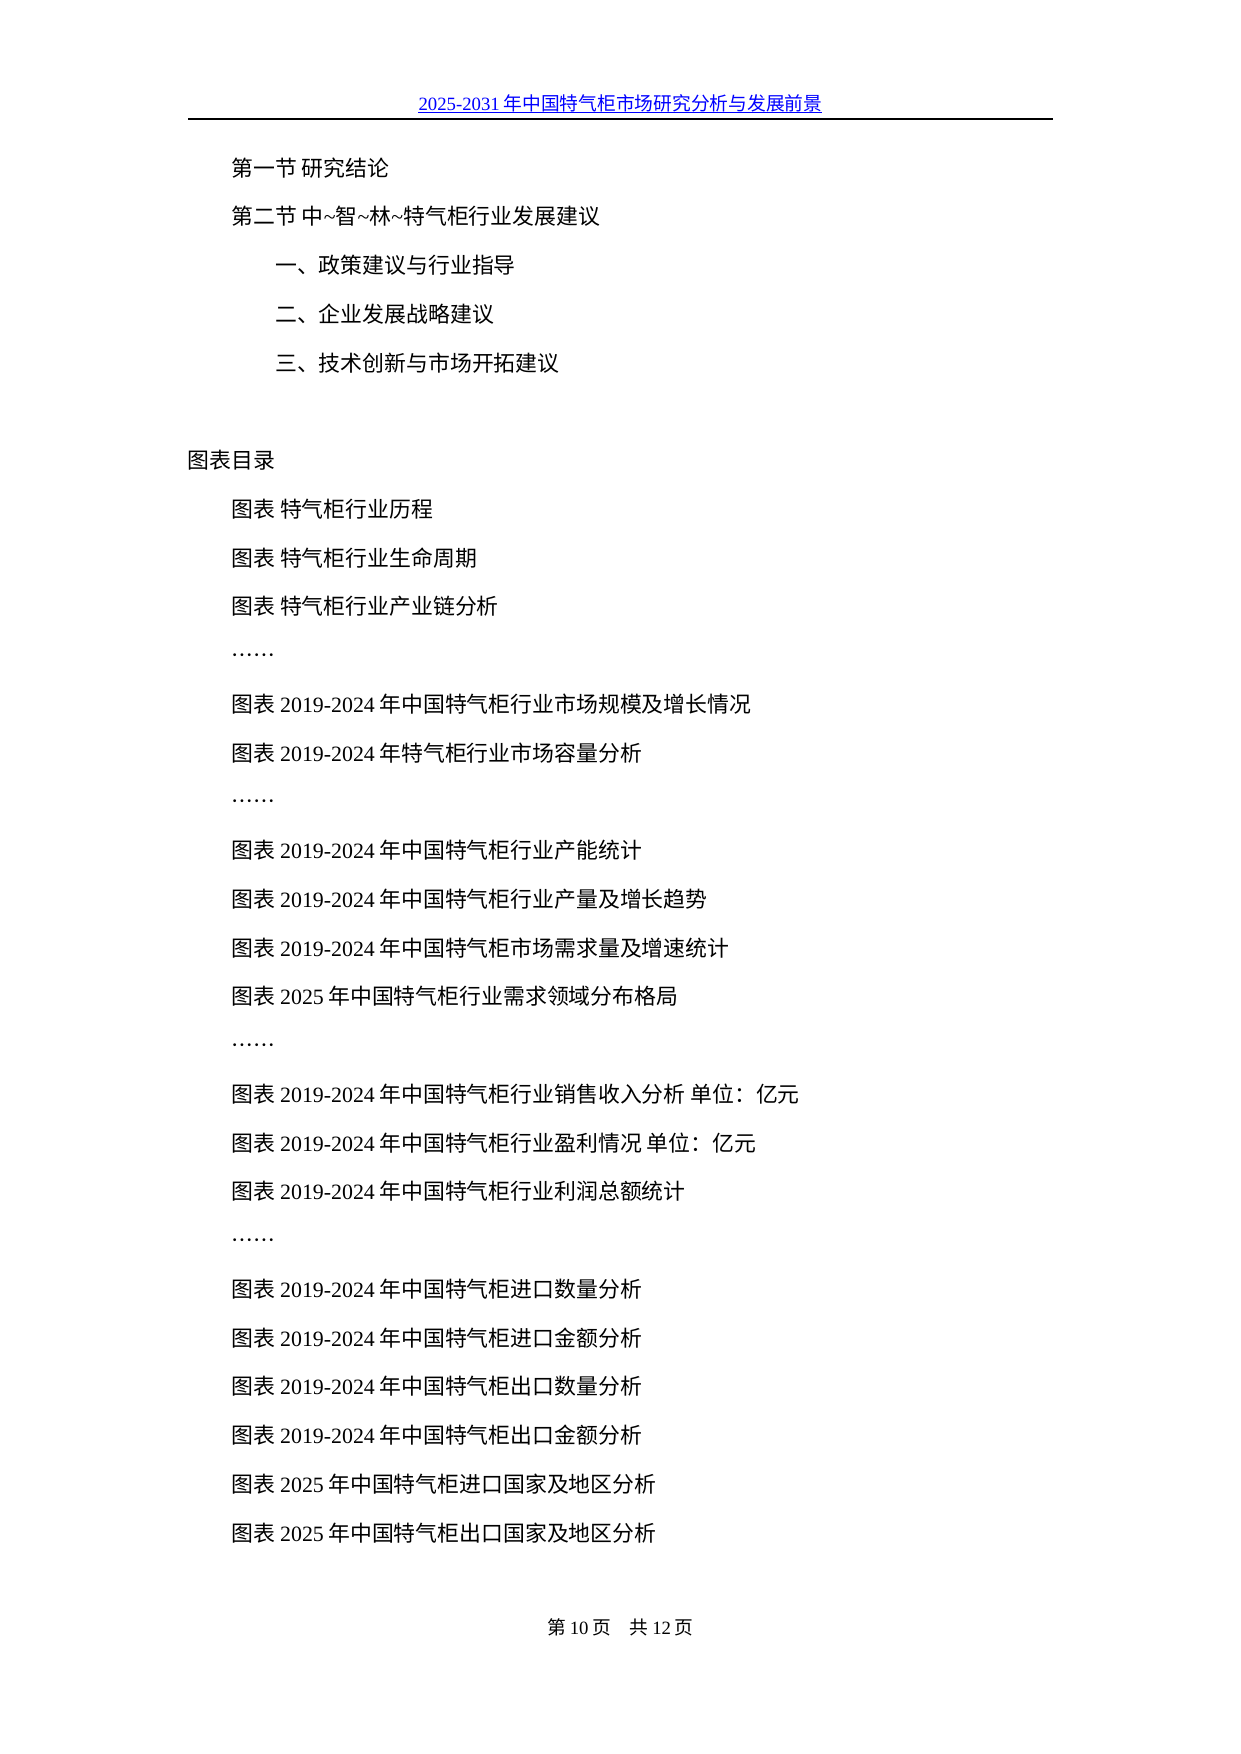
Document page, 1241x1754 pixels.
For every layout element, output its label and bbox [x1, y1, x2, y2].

text [187, 150, 1053, 1548]
